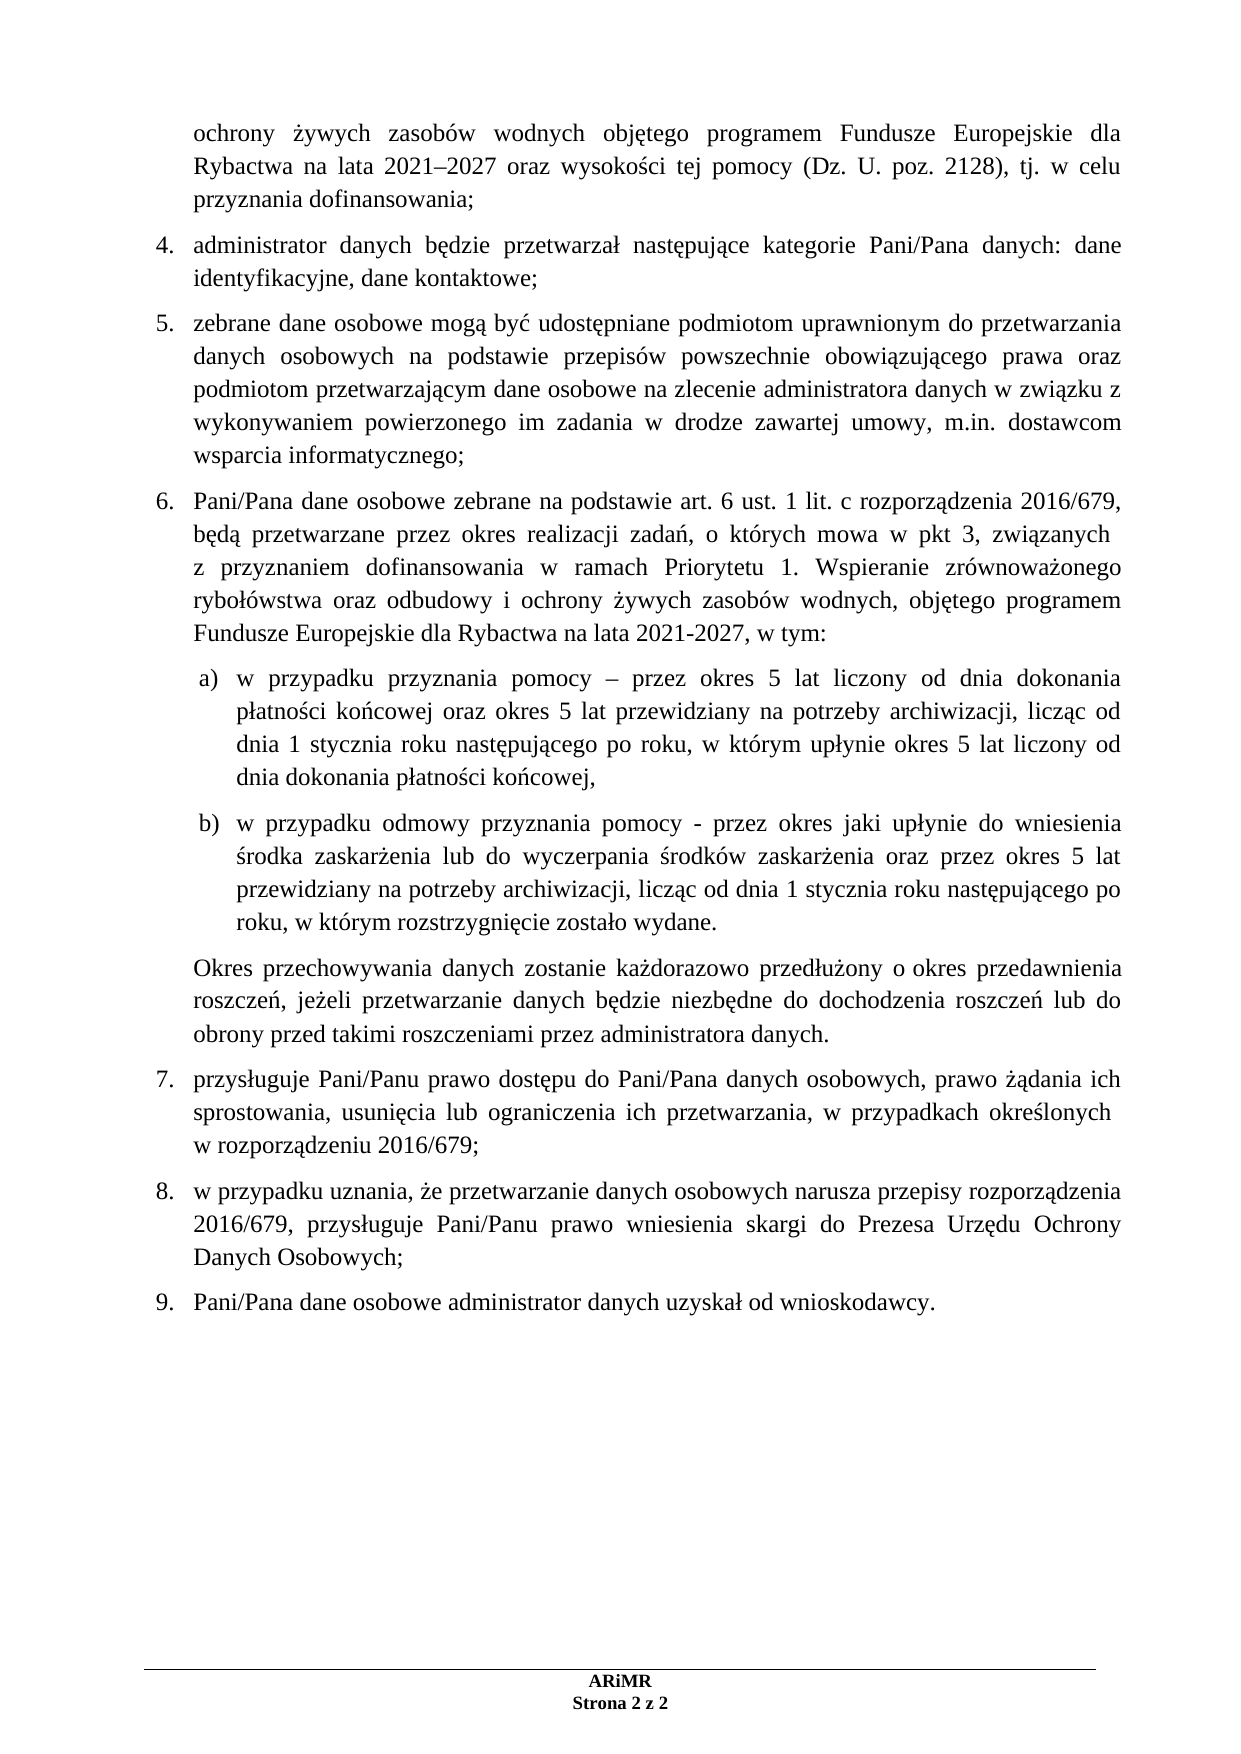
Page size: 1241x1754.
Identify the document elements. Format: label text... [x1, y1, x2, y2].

list zebrane dane osobowe mogą być udostępniane podmiotom uprawnionym do przetwarzania danych osobowych na podstawie przepisów powszechnie obowiązującego prawa oraz podmiotom przetwarzającym dane osobowe na zlecenie administratora danych w związku z wykonywaniem powierzonego im zadania w drodze zawartej umowy, m.in. dostawcom wsparcia informatycznego; [156, 308, 1122, 469]
list Pani/Pana dane osobowe administrator danych uzyskał od wnioskodawcy. [156, 1287, 1122, 1316]
list przysługuje Pani/Panu prawo dostępu do Pani/Pana danych osobowych, prawo żądania ich sprostowania, usunięcia lub ograniczenia ich przetwarzania, w przypadkach określonych w rozporządzeniu 2016/679; [156, 1064, 1122, 1159]
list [156, 118, 1122, 213]
list administrator danych będzie przetwarzał następujące kategorie Pani/Pana danych: dane identyfikacyjne, dane kontaktowe; [156, 230, 1122, 291]
text Okres przechowywania danych zostanie każdorazowo przedłużony o okres przedawnienia roszczeń, jeżeli przetwarzanie danych będzie niezbędne do dochodzenia roszczeń lub do obrony przed takimi roszczeniami przez administratora danych. [193, 953, 1122, 1047]
list Pani/Pana dane osobowe zebrane na podstawie art. 6 ust. 1 lit. c rozporządzenia 2016/679, będą przetwarzane przez okres realizacji zadań, o których mowa w pkt 3, związanych z przyznaniem dofinansowania w ramach Priorytetu 1. Wspieranie zrównoważonego rybołówstwa oraz odbudowy i ochrony żywych zasobów wodnych, objętego programem Fundusze Europejskie dla Rybactwa na lata 2021-2027, w tym: [156, 486, 1122, 647]
list w przypadku uznania, że przetwarzanie danych osobowych narusza przepisy rozporządzenia 2016/679, przysługuje Pani/Panu prawo wniesienia skargi do Prezesa Urzędu Ochrony Danych Osobowych; [156, 1176, 1122, 1271]
list w przypadku przyznania pomocy – przez okres 5 lat liczony od dnia dokonania płatności końcowej oraz okres 5 lat przewidziany na potrzeby archiwizacji, licząc od dnia 1 stycznia roku następującego po roku, w którym upłynie okres 5 lat liczony od dnia dokonania płatności końcowej, [199, 663, 1122, 791]
list w przypadku odmowy przyznania pomocy - przez okres jaki upłynie do wniesienia środka zaskarżenia lub do wyczerpania środków zaskarżenia oraz przez okres 5 lat przewidziany na potrzeby archiwizacji, licząc od dnia 1 stycznia roku następującego po roku, w którym rozstrzygnięcie zostało wydane. [199, 808, 1122, 936]
